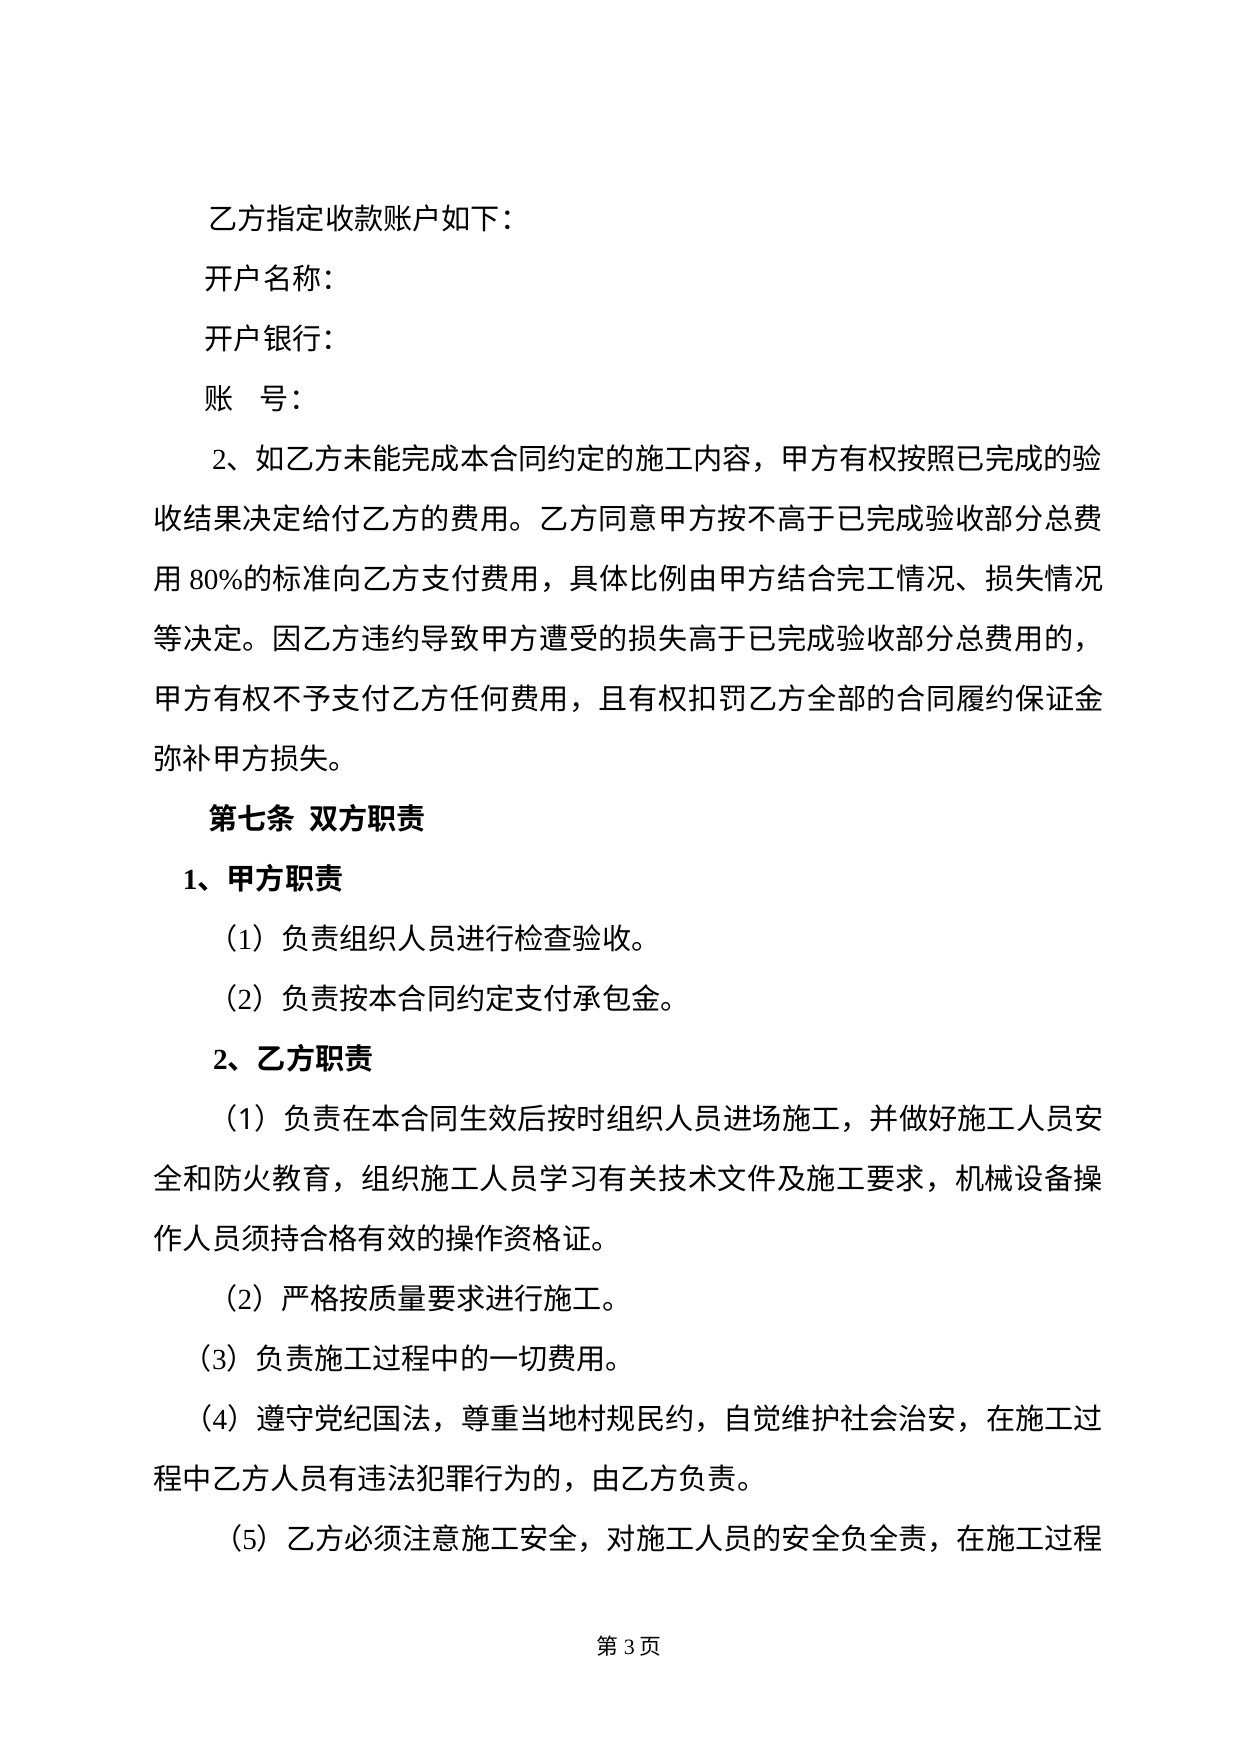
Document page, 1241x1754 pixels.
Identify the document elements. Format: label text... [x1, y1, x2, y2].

text 1、甲方职责 [153, 847, 1104, 907]
text 开户名称： [153, 247, 1104, 307]
text 开户银行： [153, 307, 1104, 367]
text （2）严格按质量要求进行施工。 [153, 1267, 1104, 1327]
text 第七条 双方职责 [153, 787, 1104, 847]
text （4）遵守党纪国法，尊重当地村规民约，自觉维护社会治安，在施工过程中乙方人员有违法犯罪行为的，由乙方负责。 [153, 1387, 1104, 1507]
text （2）负责按本合同约定支付承包金。 [153, 967, 1104, 1027]
text （1）负责在本合同生效后按时组织人员进场施工，并做好施工人员安全和防火教育，组织施工人员学习有关技术文件及施工要求，机械设备操作人员须持合格有效的操作资格证。 [153, 1087, 1104, 1267]
text 账 号： [153, 367, 1104, 427]
text （3）负责施工过程中的一切费用。 [153, 1327, 1104, 1387]
text 2、乙方职责 [153, 1027, 1104, 1087]
text 乙方指定收款账户如下： [153, 187, 1104, 247]
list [153, 1507, 1104, 1567]
text （1）负责组织人员进行检查验收。 [153, 907, 1104, 967]
text 2、如乙方未能完成本合同约定的施工内容，甲方有权按照已完成的验收结果决定给付乙方的费用。乙方同意甲方按不高于已完成验收部分总费用80%的标准向乙方支付费用，具体比例由甲方结合完工情况、损失情况等决定。因乙方违约导致甲方遭受的损失高于已完成验收部分总费用的，甲方有权不予支付乙方任何费用，且有权扣罚乙方全部的合同履约保证金弥补甲方损失。 [153, 427, 1104, 787]
